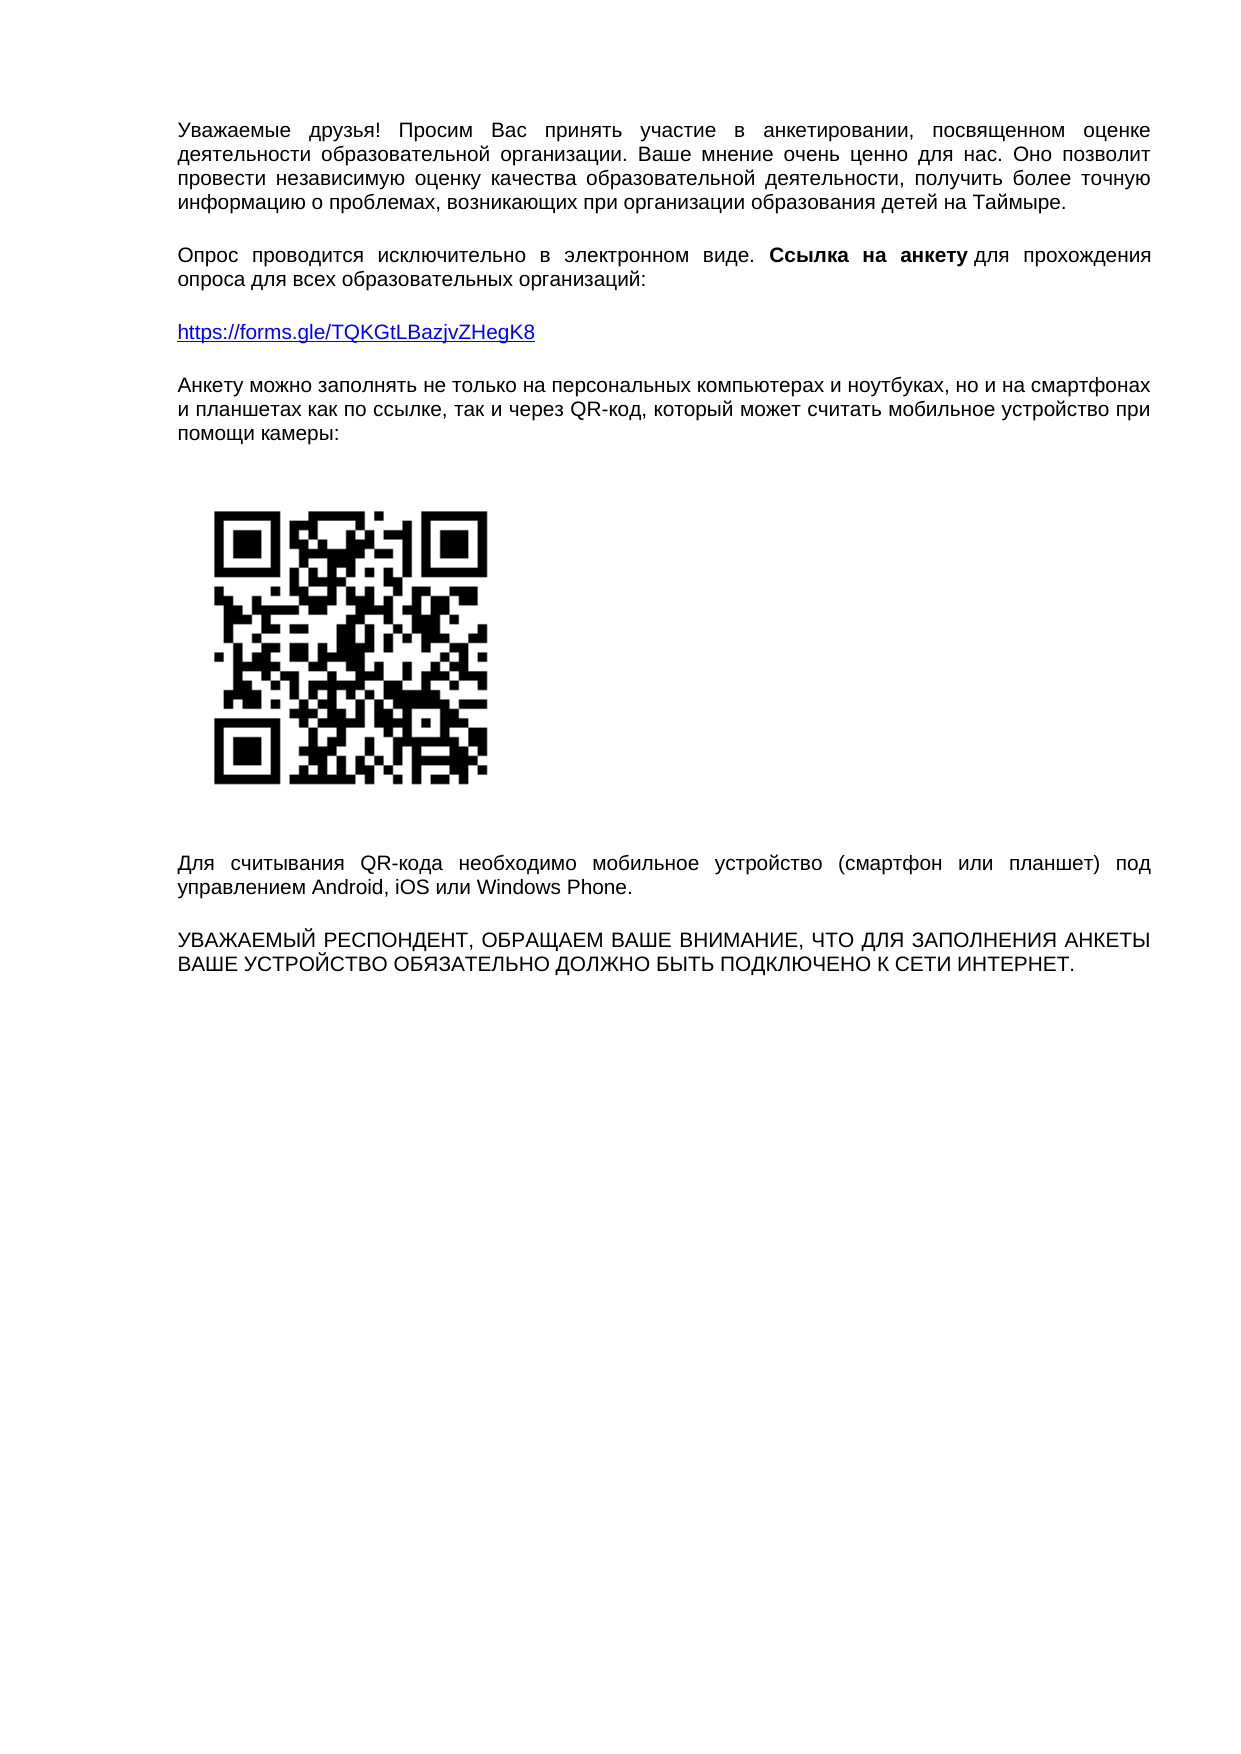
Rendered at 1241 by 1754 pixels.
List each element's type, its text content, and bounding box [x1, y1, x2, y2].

text Уважаемые друзья! Просим Вас принять участие в анкетировании, посвященном оценке деятельности образовательной организации. Ваше мнение очень ценно для нас. Оно позволит провести независимую оценку качества образовательной деятельности, получить более точную информацию о проблемах, возникающих при организации образования детей на Таймыре. [177, 118, 1152, 214]
text УВАЖАЕМЫЙ РЕСПОНДЕНТ, ОБРАЩАЕМ ВАШЕ ВНИМАНИЕ, ЧТО ДЛЯ ЗАПОЛНЕНИЯ АНКЕТЫ ВАШЕ УСТРОЙСТВО ОБЯЗАТЕЛЬНО ДОЛЖНО БЫТЬ ПОДКЛЮЧЕНО К СЕТИ ИНТЕРНЕТ. [177, 928, 1152, 976]
text Анкету можно заполнять не только на персональных компьютерах и ноутбуках, но и на смартфонах и планшетах как по ссылке, так и через QR-код, который может считать мобильное устройство при помощи камеры: [177, 373, 1152, 445]
text Для считывания QR-кода необходимо мобильное устройство (смартфон или планшет) под управлением Android, iOS или Windows Phone. [177, 851, 1152, 898]
text Опрос проводится исключительно в электронном виде. Ссылка на анкету для прохождения опроса для всех образовательных организаций: [177, 243, 1152, 291]
picture [177, 474, 525, 822]
text https://forms.gle/TQKGtLBazjvZHegK8 [177, 320, 1152, 344]
